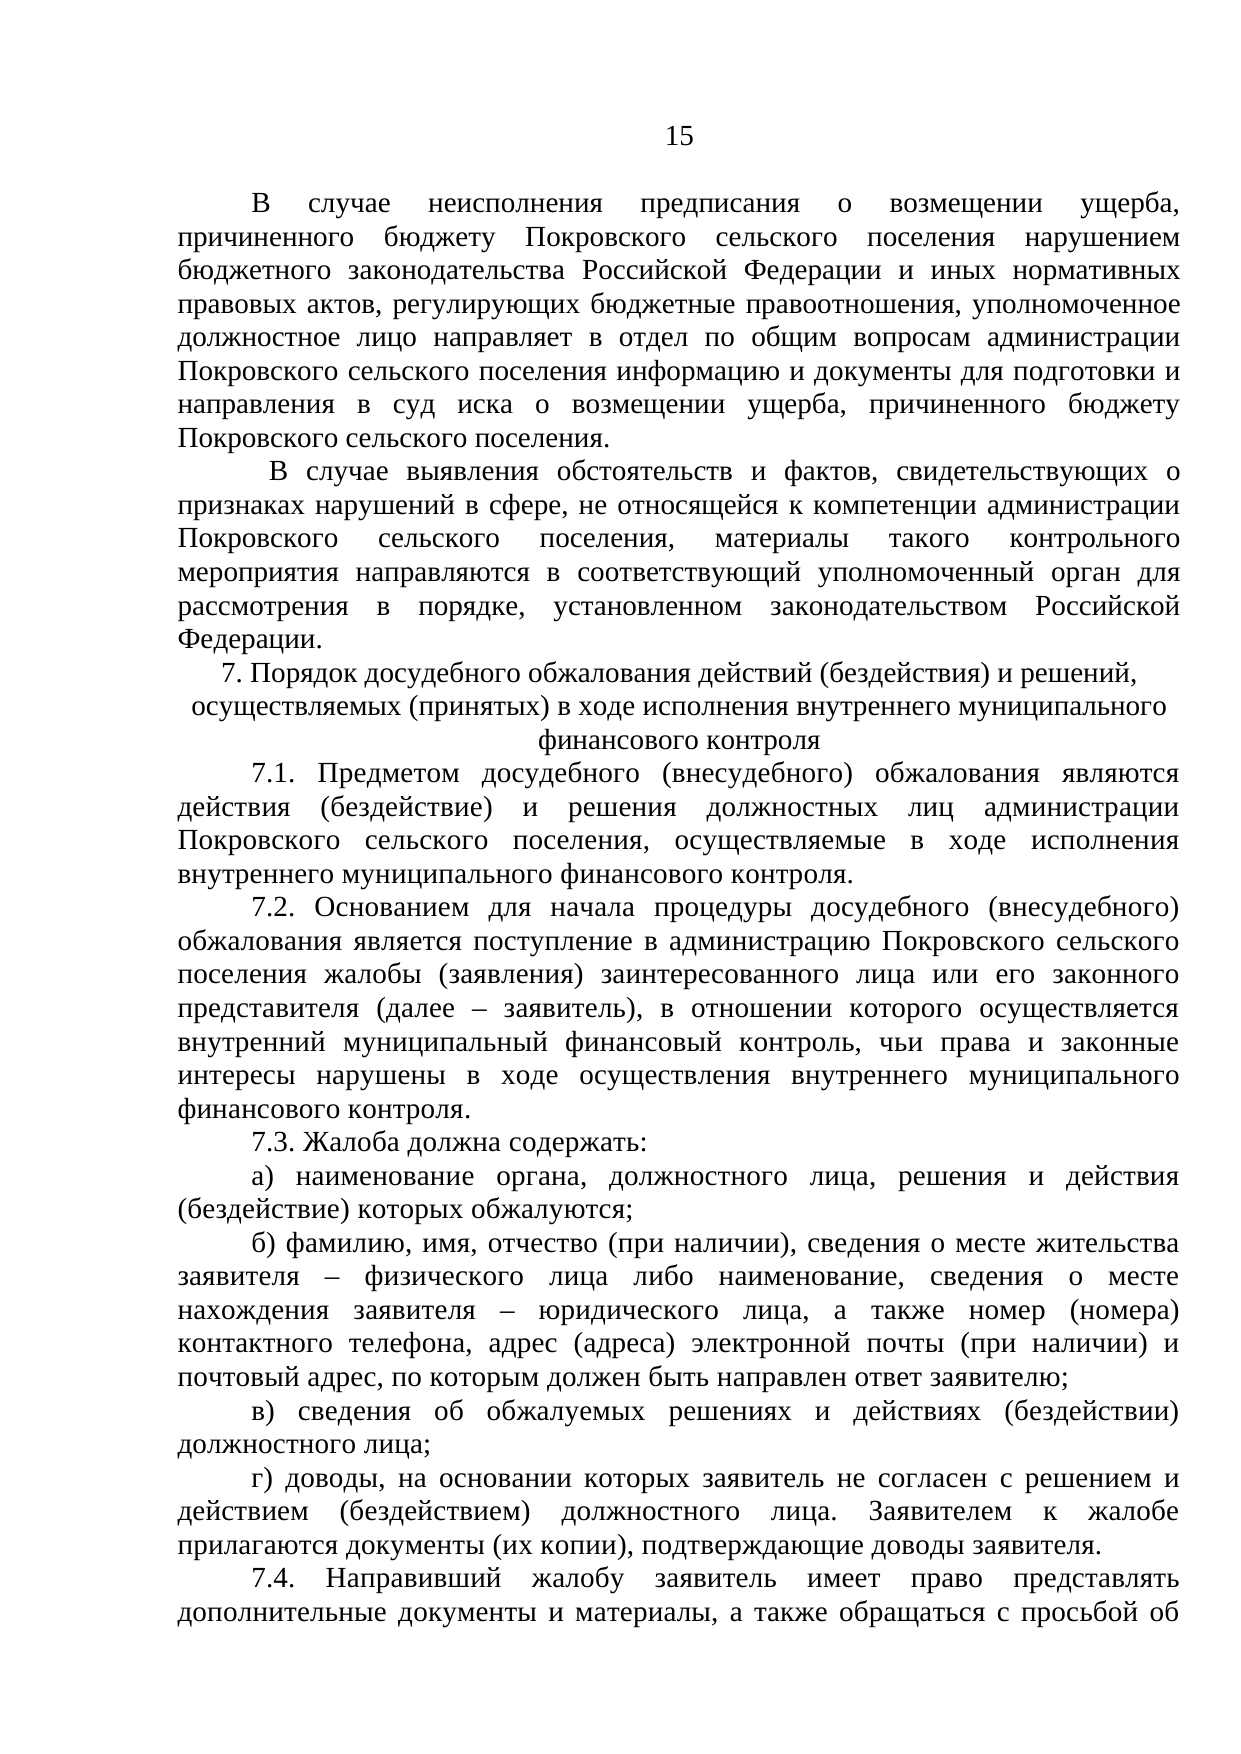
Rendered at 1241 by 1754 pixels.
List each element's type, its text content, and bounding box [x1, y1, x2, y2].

text г) доводы, на основании которых заявитель не согласен с решением и действием (бездействием) должностного лица. Заявителем к жалобе прилагаются документы (их копии), подтверждающие доводы заявителя. [177, 1460, 1181, 1560]
text 7.3. Жалоба должна содержать: [177, 1124, 1181, 1158]
text а) наименование органа, должностного лица, решения и действия (бездействие) которых обжалуются; [177, 1158, 1181, 1225]
text 7. Порядок досудебного обжалования действий (бездействия) и решений, осуществляемых (принятых) в ходе исполнения внутреннего муниципального финансового контроля [177, 655, 1181, 755]
text 7.2. Основанием для начала процедуры досудебного (внесудебного) обжалования является поступление в администрацию Покровского сельского поселения жалобы (заявления) заинтересованного лица или его законного представителя (далее – заявитель), в отношении которого осуществляется внутренний муниципальный финансовый контроль, чьи права и законные интересы нарушены в ходе осуществления внутреннего муниципального финансового контроля. [177, 889, 1181, 1124]
text 7.1. Предметом досудебного (внесудебного) обжалования являются действия (бездействие) и решения должностных лиц администрации Покровского сельского поселения, осуществляемые в ходе исполнения внутреннего муниципального финансового контроля. [177, 755, 1181, 889]
text б) фамилию, имя, отчество (при наличии), сведения о месте жительства заявителя – физического лица либо наименование, сведения о месте нахождения заявителя – юридического лица, а также номер (номера) контактного телефона, адрес (адреса) электронной почты (при наличии) и почтовый адрес, по которым должен быть направлен ответ заявителю; [177, 1225, 1181, 1393]
text в) сведения об обжалуемых решениях и действиях (бездействии) должностного лица; [177, 1393, 1181, 1460]
text В случае неисполнения предписания о возмещении ущерба, причиненного бюджету Покровского сельского поселения нарушением бюджетного законодательства Российской Федерации и иных нормативных правовых актов, регулирующих бюджетные правоотношения, уполномоченное должностное лицо направляет в отдел по общим вопросам администрации Покровского сельского поселения информацию и документы для подготовки и направления в суд иска о возмещении ущерба, причиненного бюджету Покровского сельского поселения. [177, 185, 1181, 453]
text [177, 1560, 1181, 1627]
text В случае выявления обстоятельств и фактов, свидетельствующих о признаках нарушений в сфере, не относящейся к компетенции администрации Покровского сельского поселения, материалы такого контрольного мероприятия направляются в соответствующий уполномоченный орган для рассмотрения в порядке, установленном законодательством Российской Федерации. [177, 453, 1181, 655]
